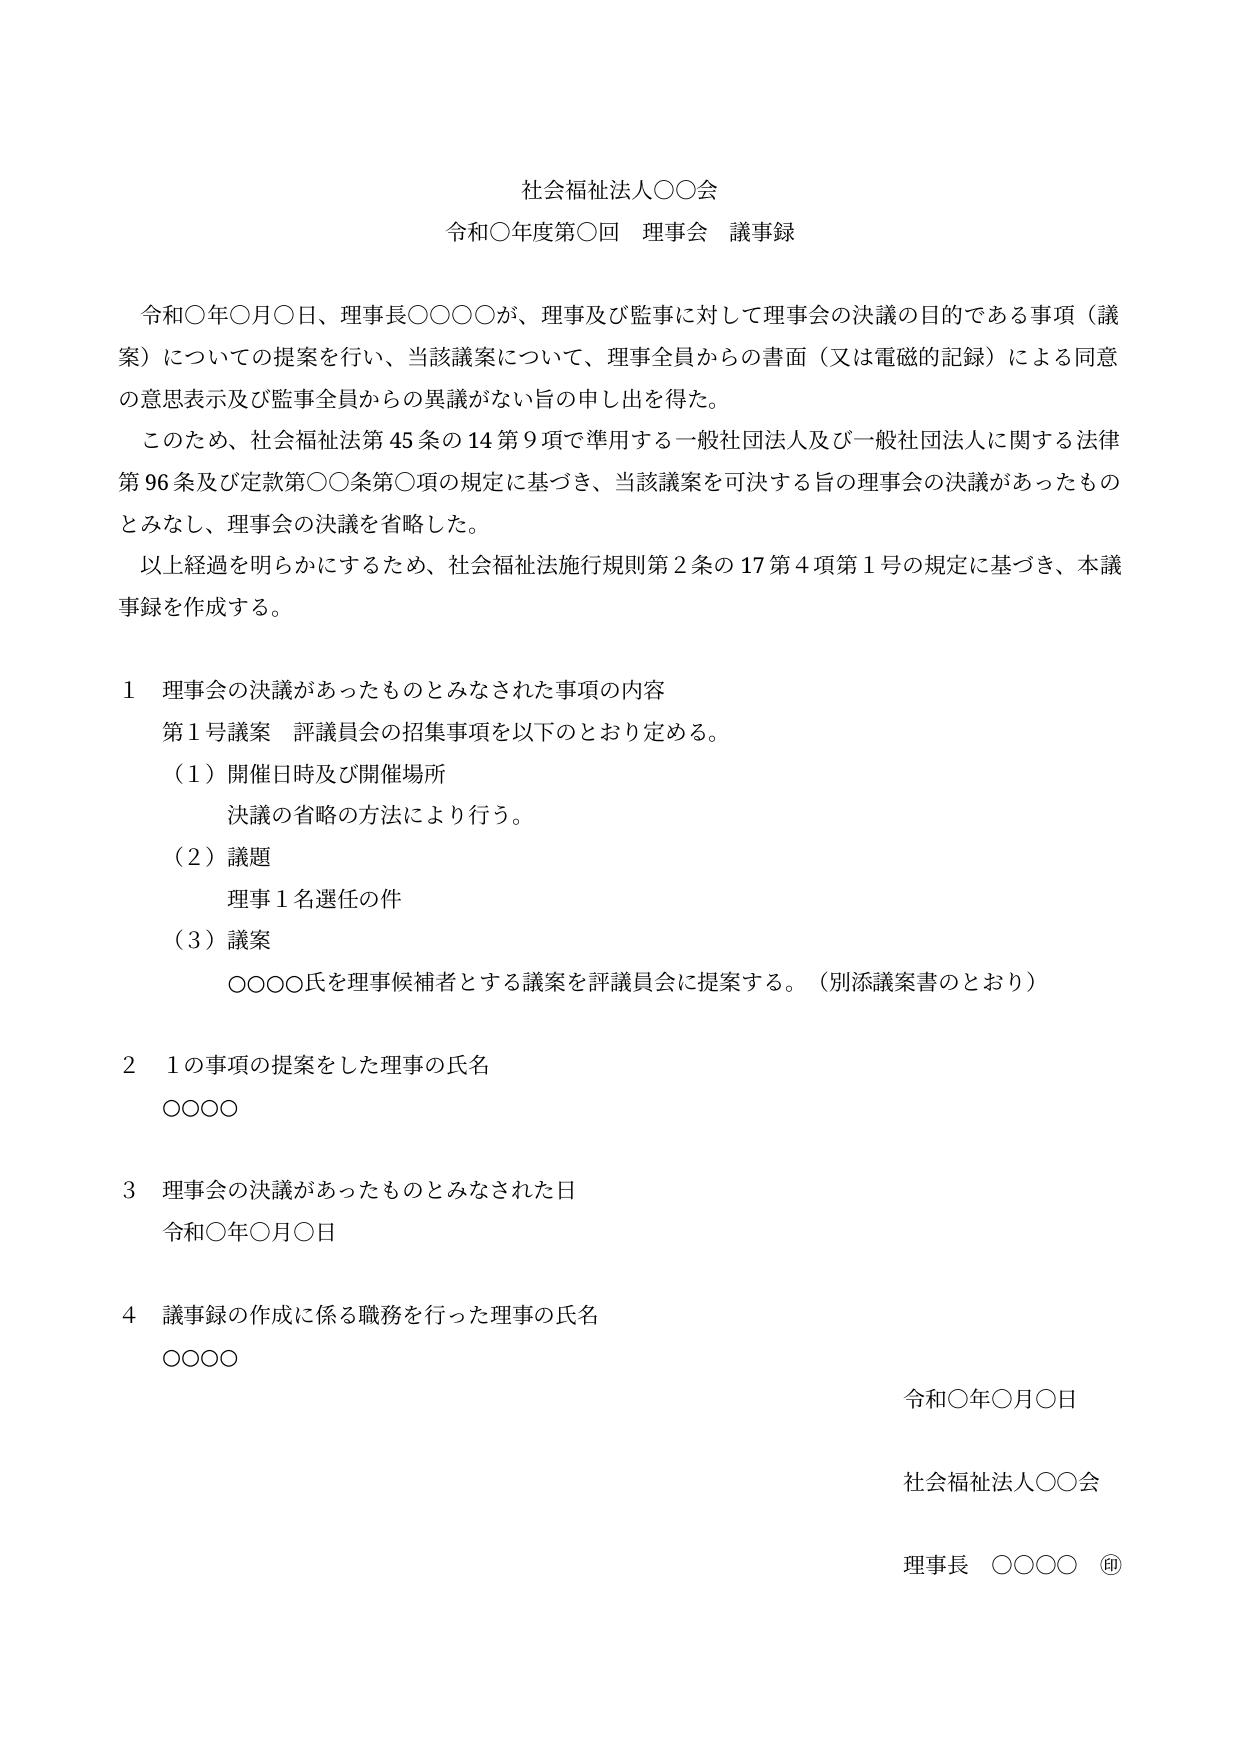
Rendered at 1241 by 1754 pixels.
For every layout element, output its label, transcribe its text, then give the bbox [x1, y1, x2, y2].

text ３ 理事会の決議があったものとみなされた日 [118, 1169, 1122, 1210]
text 令和○年○月○日 [118, 1210, 1122, 1252]
text ４ 議事録の作成に係る職務を行った理事の氏名 [118, 1294, 1122, 1335]
text 社会福祉法人○○会 [118, 169, 1122, 210]
text 第１号議案 評議員会の招集事項を以下のとおり定める。 [118, 710, 1122, 752]
text 令和○年○月○日 [118, 1377, 1078, 1419]
text このため、社会福祉法第45条の14第９項で準用する一般社団法人及び一般社団法人に関する法律第96条及び定款第○○条第○項の規定に基づき、当該議案を可決する旨の理事会の決議があったものとみなし、理事会の決議を省略した。 [118, 419, 1122, 544]
text （３）議案 [118, 919, 1122, 960]
text 以上経過を明らかにするため、社会福祉法施行規則第２条の17第４項第１号の規定に基づき、本議事録を作成する。 [118, 544, 1122, 627]
text 社会福祉法人○○会 [118, 1460, 1100, 1502]
text ○○○○ [118, 1085, 1122, 1127]
text 令和○年○月○日、理事長○○○○が、理事及び監事に対して理事会の決議の目的である事項（議案）についての提案を行い、当該議案について、理事全員からの書面（又は電磁的記録）による同意の意思表示及び監事全員からの異議がない旨の申し出を得た。 [118, 294, 1122, 419]
text 決議の省略の方法により行う。 [118, 794, 1122, 835]
text （２）議題 [118, 835, 1122, 877]
text 理事１名選任の件 [118, 877, 1122, 919]
text ○○○○ [118, 1335, 1122, 1377]
text ２ １の事項の提案をした理事の氏名 [118, 1044, 1122, 1085]
text 理事長 ○○○○ ㊞ [118, 1544, 1122, 1585]
text 令和○年度第○回 理事会 議事録 [118, 210, 1122, 252]
text ○○○○氏を理事候補者とする議案を評議員会に提案する。（別添議案書のとおり） [118, 960, 1122, 1002]
text （１）開催日時及び開催場所 [118, 752, 1122, 794]
text １ 理事会の決議があったものとみなされた事項の内容 [118, 669, 1122, 710]
